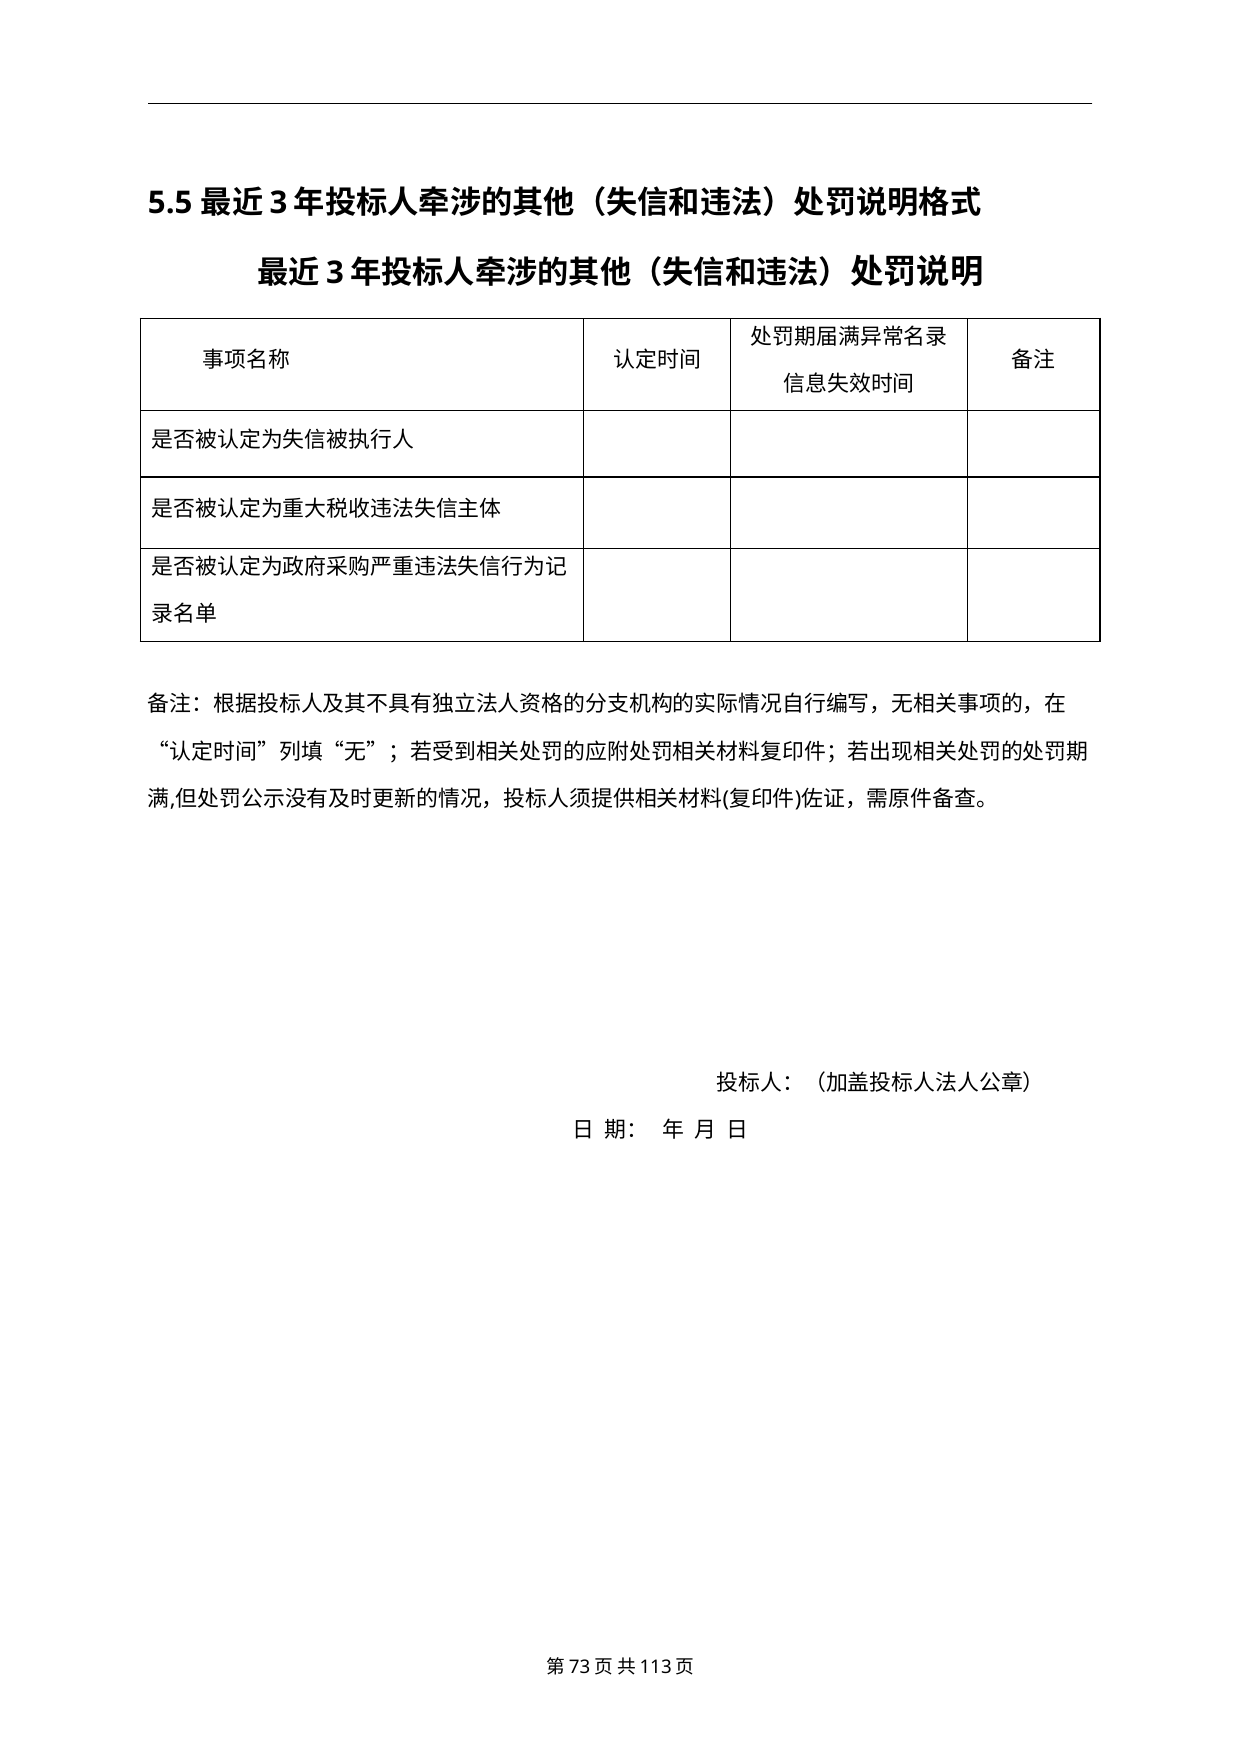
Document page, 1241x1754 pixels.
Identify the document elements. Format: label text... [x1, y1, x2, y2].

text 备注：根据投标人及其不具有独立法人资格的分支机构的实际情况自行编写，无相关事项的，在 “认定时间”列填“无”；若受到相关处罚的应附处罚相关材料复印件；若出现相关处罚的处罚期满,但处罚公示没有及时更新的情况，投标人须提供相关材料(复印件)佐证，需原件备查。 [148, 686, 1092, 813]
text 最近3年投标人牵涉的其他（失信和违法）处罚说明 [148, 245, 1092, 293]
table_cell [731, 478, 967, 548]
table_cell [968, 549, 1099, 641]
text 日 期： 年 月 日 [148, 1112, 1011, 1144]
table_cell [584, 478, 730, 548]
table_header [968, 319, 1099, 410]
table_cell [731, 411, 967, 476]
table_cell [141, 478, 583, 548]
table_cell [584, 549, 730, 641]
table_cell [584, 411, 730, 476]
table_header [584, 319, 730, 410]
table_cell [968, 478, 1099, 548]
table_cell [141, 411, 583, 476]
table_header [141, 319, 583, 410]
text 5.5 最近3年投标人牵涉的其他（失信和违法）处罚说明格式 [148, 177, 1092, 223]
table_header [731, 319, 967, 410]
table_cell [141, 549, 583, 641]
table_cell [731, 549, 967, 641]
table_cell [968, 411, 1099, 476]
text 投标人：（加盖投标人法人公章） [148, 1065, 1054, 1096]
